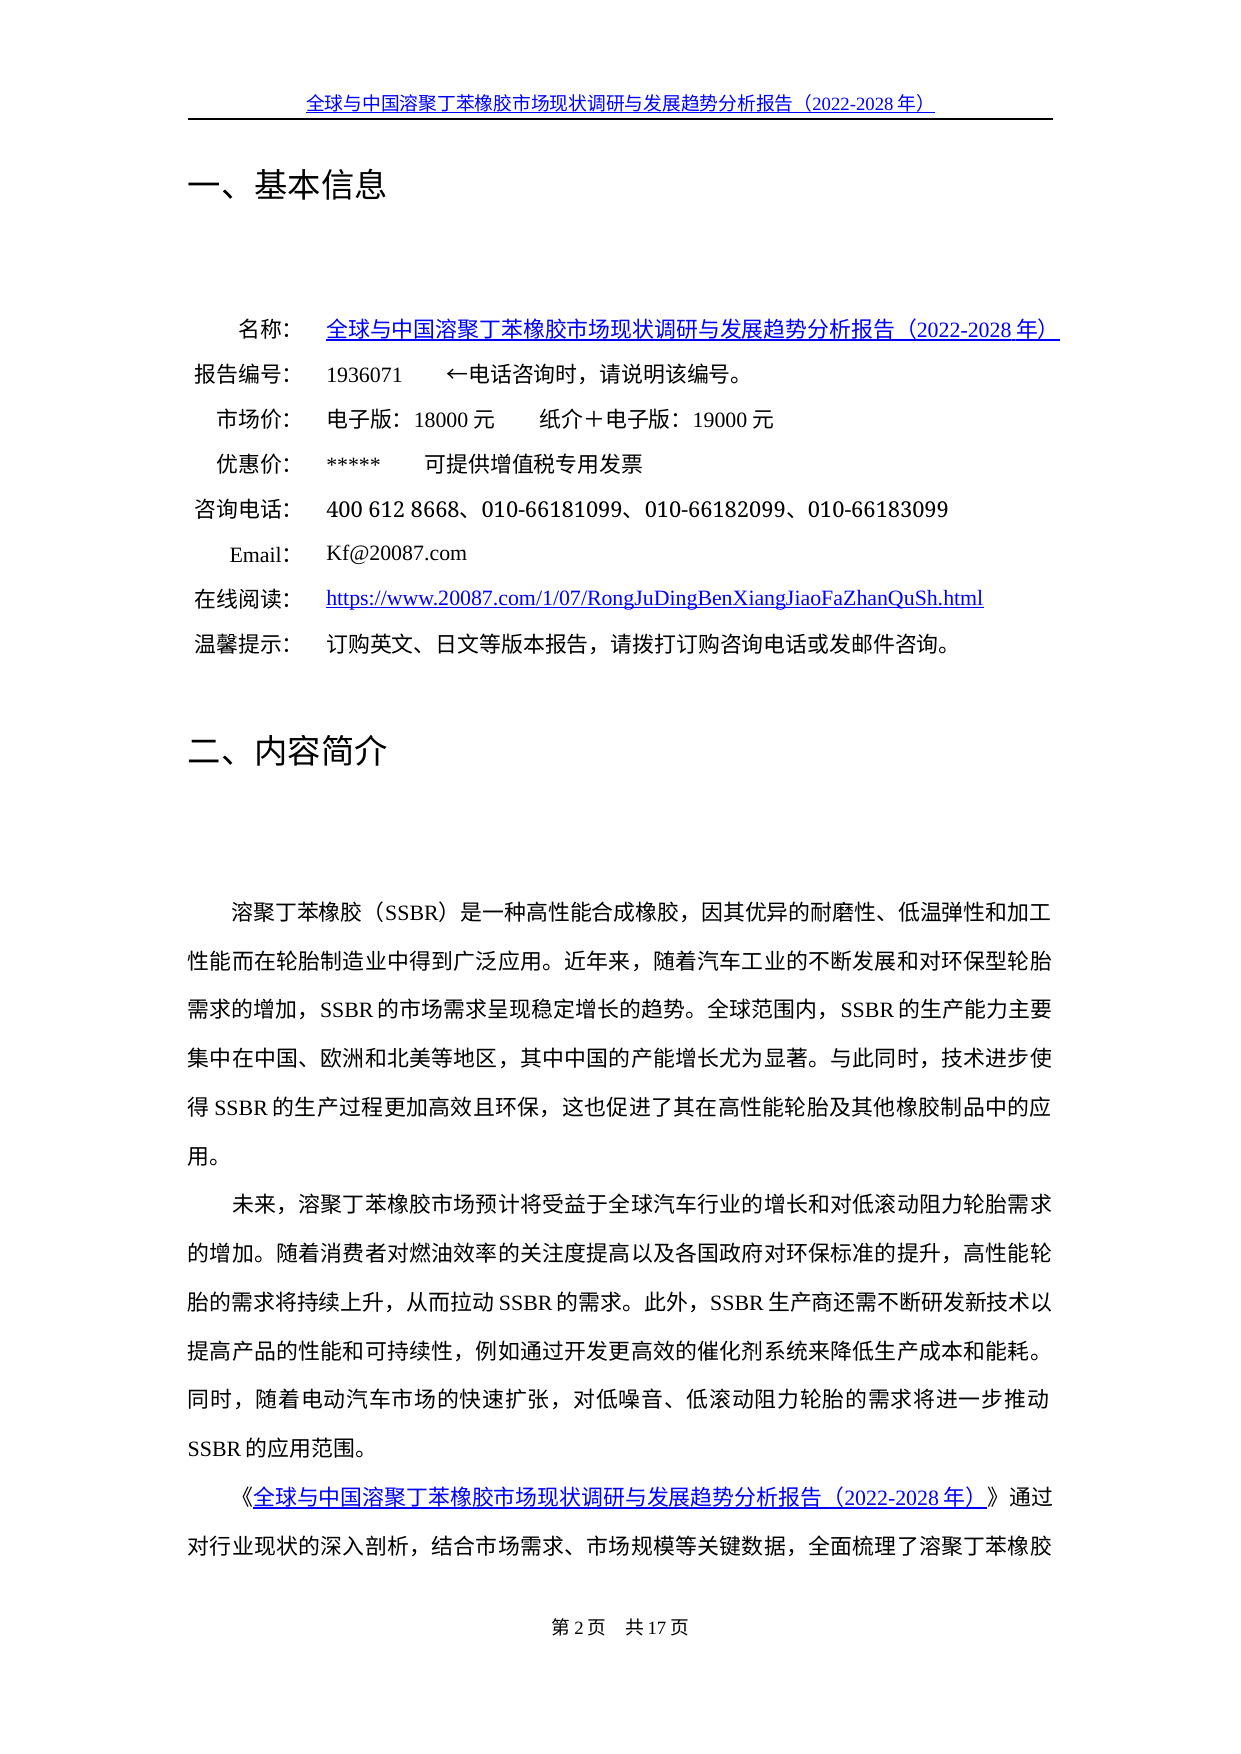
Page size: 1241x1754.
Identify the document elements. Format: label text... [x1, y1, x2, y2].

title 一、基本信息 [187, 150, 1053, 215]
table_cell 报告编号： [167, 357, 315, 402]
title 二、内容简介 [187, 717, 1053, 782]
table_header 名称： [167, 312, 315, 357]
table_cell 在线阅读： [167, 582, 315, 627]
table_cell 优惠价： [167, 447, 315, 492]
table_cell 订购英文、日文等版本报告，请拨打订购咨询电话或发邮件咨询。 [315, 627, 1073, 672]
table_cell 1936071 ←电话咨询时，请说明该编号。 [315, 357, 1073, 402]
table_header 全球与中国溶聚丁苯橡胶市场现状调研与发展趋势分析报告（2022-2028年） [315, 312, 1073, 357]
table_cell 市场价： [167, 402, 315, 447]
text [187, 894, 1053, 1561]
table_cell 温馨提示： [167, 627, 315, 672]
table_cell 电子版：18000 元 纸介＋电子版：19000 元 [315, 402, 1073, 447]
table_cell 咨询电话： [167, 492, 315, 537]
table_cell [315, 582, 1073, 627]
table_cell Kf@20087.com [315, 537, 1073, 582]
table_cell 400 612 8668、010-66181099、010-66182099、010-66183099 [315, 492, 1073, 537]
table_cell Email： [167, 537, 315, 582]
table_cell ***** 可提供增值税专用发票 [315, 447, 1073, 492]
